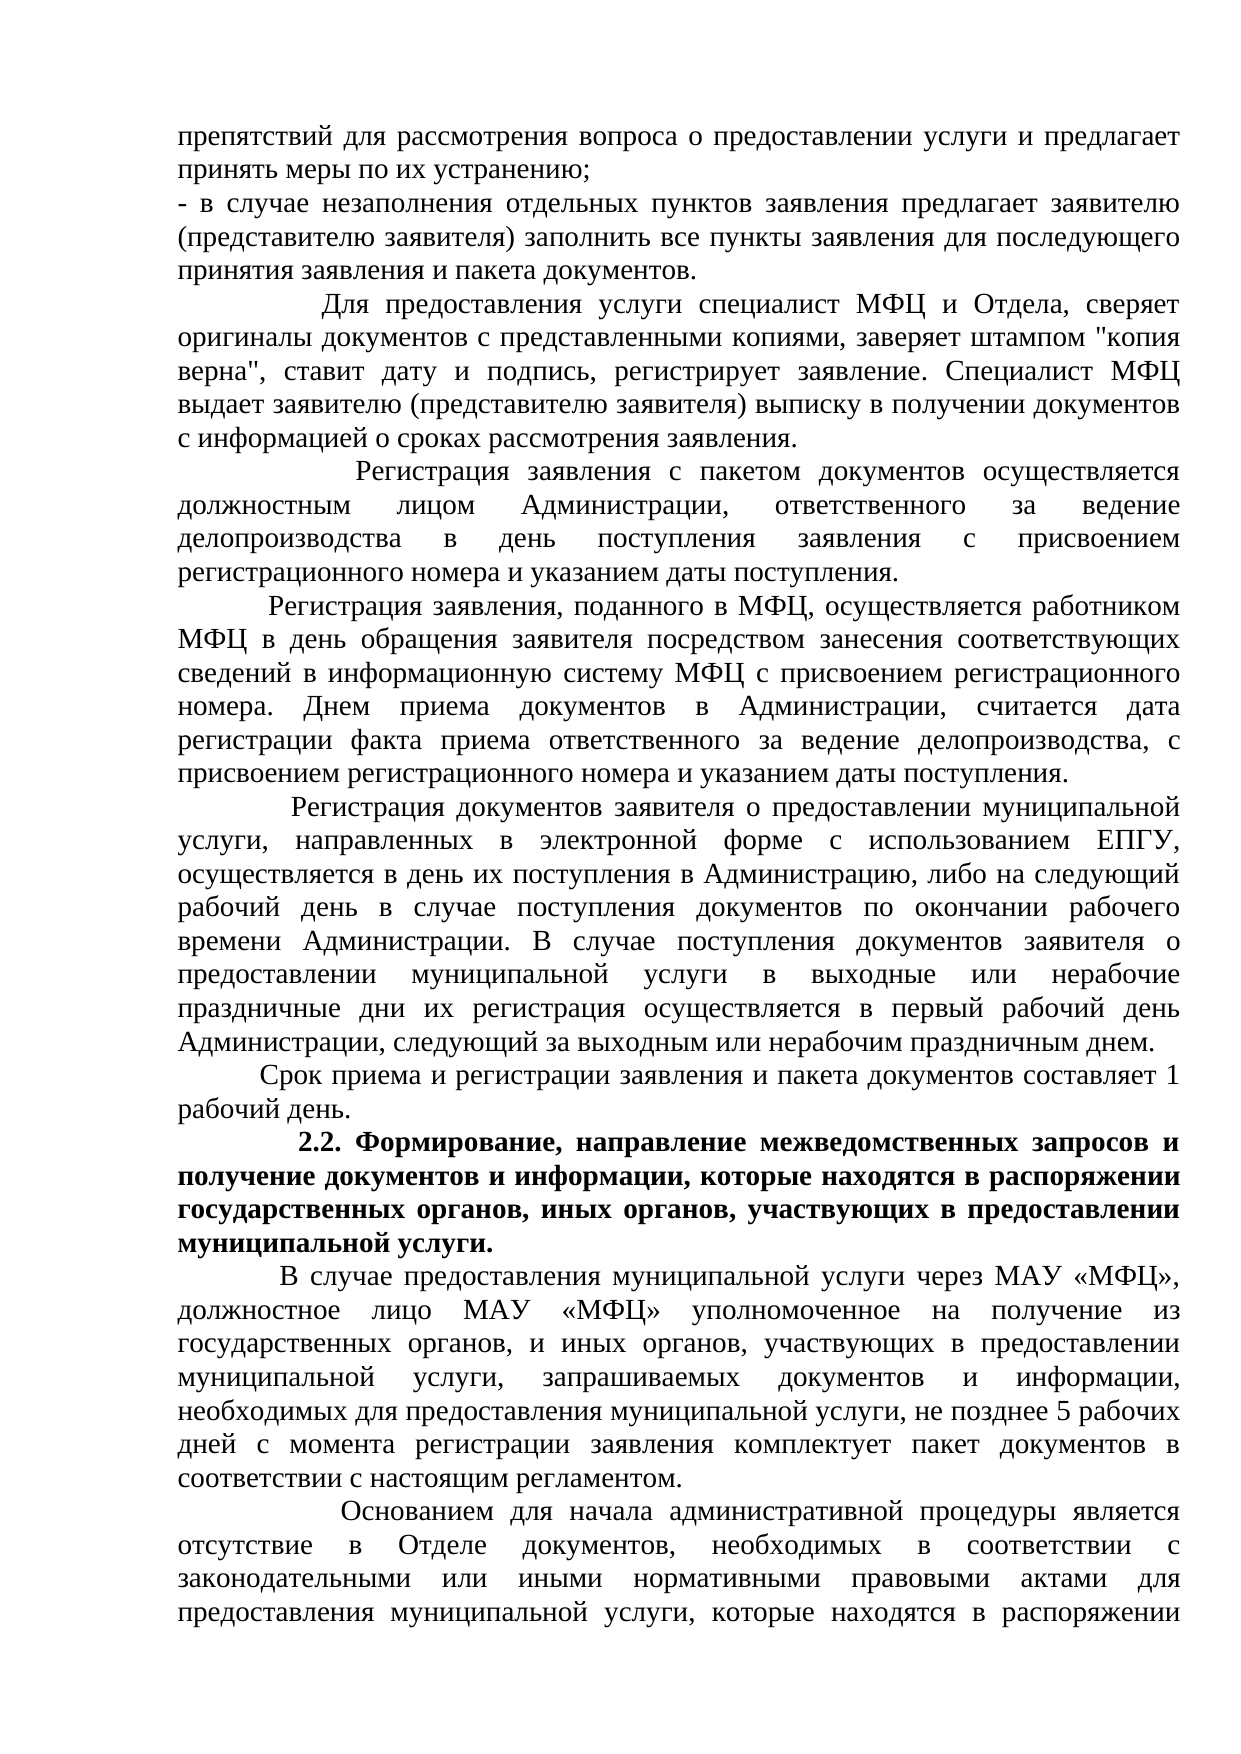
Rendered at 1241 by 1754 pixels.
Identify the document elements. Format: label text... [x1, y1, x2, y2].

text Срок приема и регистрации заявления и пакета документов составляет 1 рабочий день. [177, 1057, 1181, 1124]
text Регистрация документов заявителя о предоставлении муниципальной услуги, направленных в электронной форме с использованием ЕПГУ, осуществляется в день их поступления в Администрацию, либо на следующий рабочий день в случае поступления документов по окончании рабочего времени Администрации. В случае поступления документов заявителя о предоставлении муниципальной услуги в выходные или нерабочие праздничные дни их регистрация осуществляется в первый рабочий день Администрации, следующий за выходным или нерабочим праздничным днем. [177, 789, 1181, 1057]
text Регистрация заявления с пакетом документов осуществляется должностным лицом Администрации, ответственного за ведение делопроизводства в день поступления заявления с присвоением регистрационного номера и указанием даты поступления. [177, 453, 1181, 588]
text - в случае незаполнения отдельных пунктов заявления предлагает заявителю (представителю заявителя) заполнить все пункты заявления для последующего принятия заявления и пакета документов. [177, 185, 1181, 286]
text Регистрация заявления, поданного в МФЦ, осуществляется работником МФЦ в день обращения заявителя посредством занесения соответствующих сведений в информационную систему МФЦ с присвоением регистрационного номера. Днем приема документов в Администрации, считается дата регистрации факта приема ответственного за ведение делопроизводства, с присвоением регистрационного номера и указанием даты поступления. [177, 588, 1181, 789]
text В случае предоставления муниципальной услуги через МАУ «МФЦ», должностное лицо МАУ «МФЦ» уполномоченное на получение из государственных органов, и иных органов, участвующих в предоставлении муниципальной услуги, запрашиваемых документов и информации, необходимых для предоставления муниципальной услуги, не позднее 5 рабочих дней с момента регистрации заявления комплектует пакет документов в соответствии с настоящим регламентом. [177, 1258, 1181, 1493]
text Для предоставления услуги специалист МФЦ и Отдела, сверяет оригиналы документов с представленными копиями, заверяет штампом "копия верна", ставит дату и подпись, регистрирует заявление. Специалист МФЦ выдает заявителю (представителю заявителя) выписку в получении документов с информацией о сроках рассмотрения заявления. [177, 286, 1181, 453]
text 2.2. Формирование, направление межведомственных запросов и получение документов и информации, которые находятся в распоряжении государственных органов, иных органов, участвующих в предоставлении муниципальной услуги. [177, 1124, 1181, 1258]
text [177, 118, 1181, 185]
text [177, 1493, 1181, 1627]
